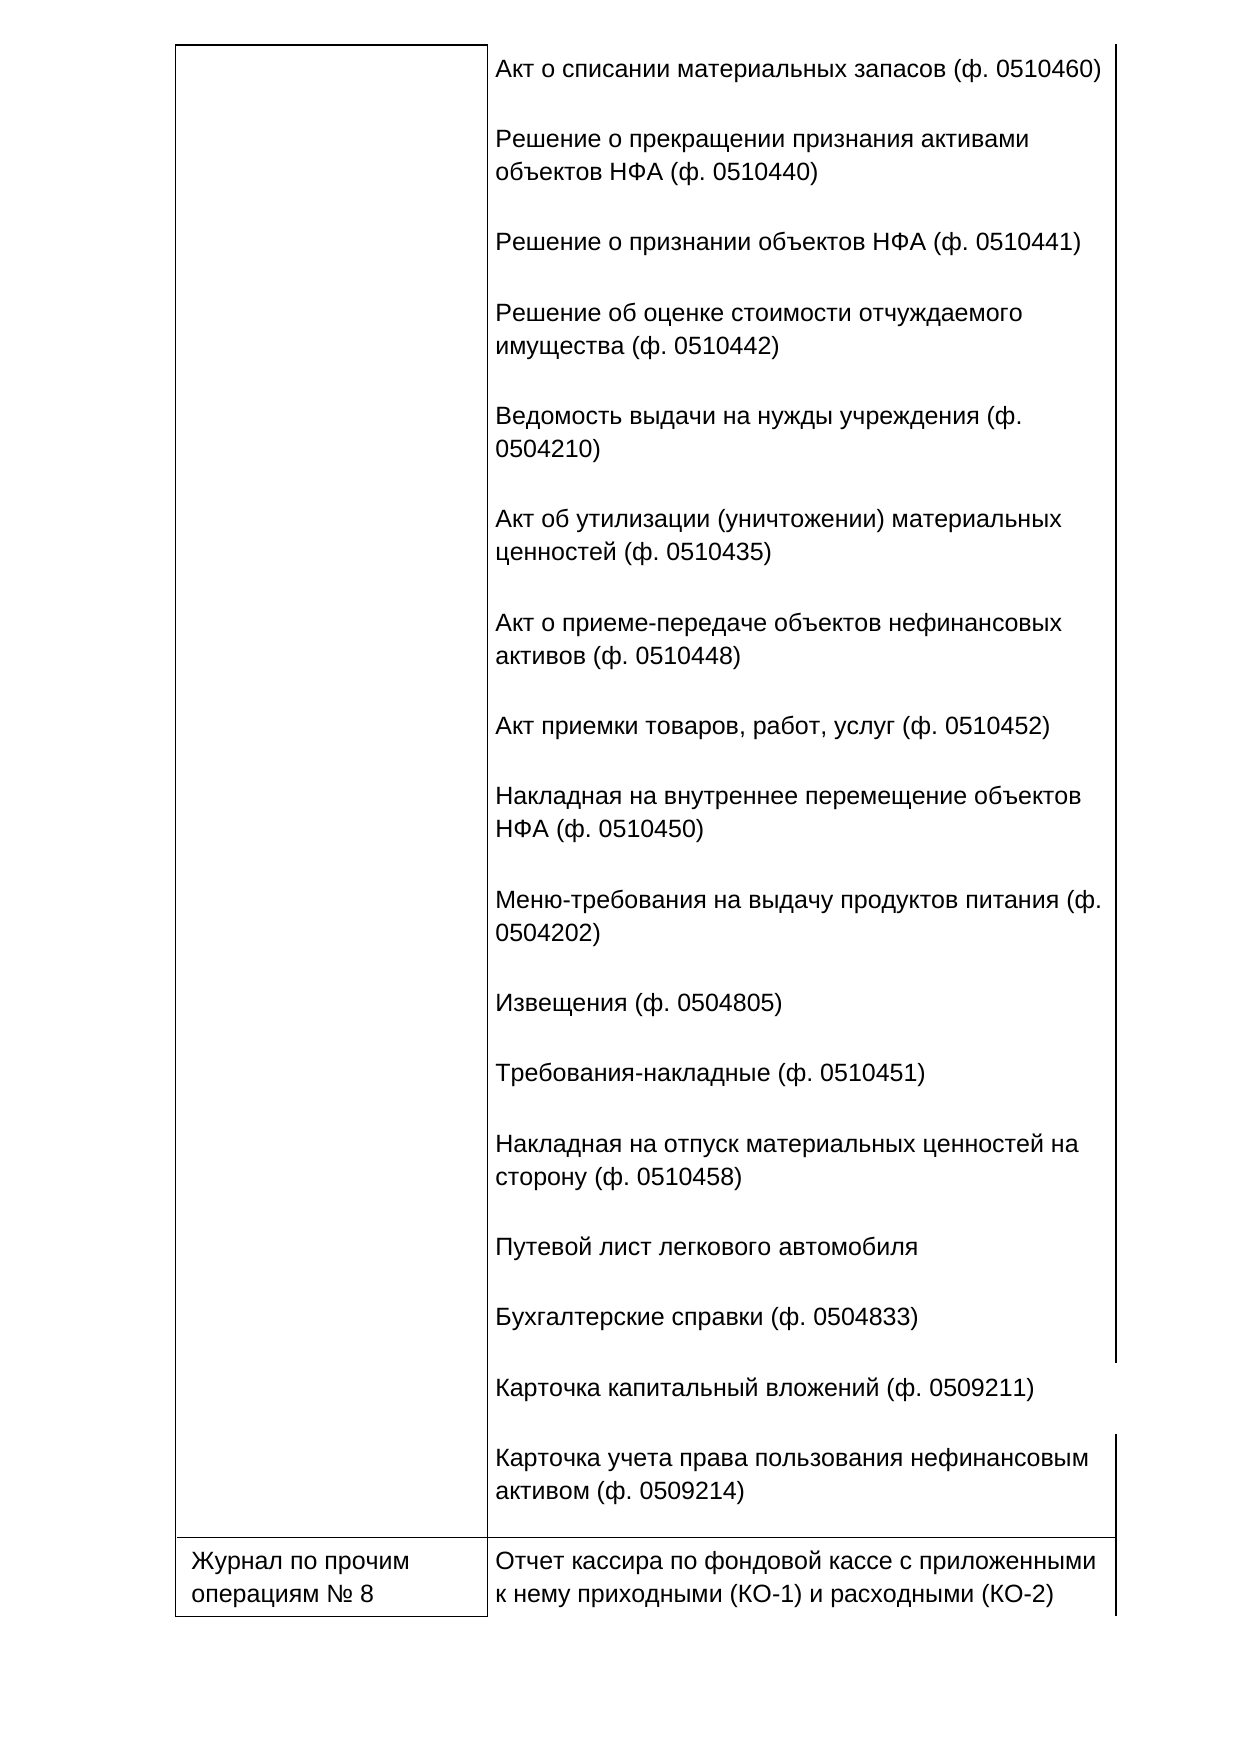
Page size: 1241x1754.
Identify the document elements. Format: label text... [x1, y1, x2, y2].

table_cell Акт о списании материальных запасов (ф. 0510460) [488, 44, 1115, 115]
table_cell Решение о признании объектов НФА (ф. 0510441) [488, 218, 1115, 288]
table_cell Накладная на внутреннее перемещение объектов НФА (ф. 0510450) [488, 772, 1115, 875]
table_cell Требования-накладные (ф. 0510451) [488, 1049, 1115, 1119]
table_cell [488, 1538, 1115, 1616]
table_cell Акт приемки товаров, работ, услуг (ф. 0510452) [488, 702, 1115, 772]
table_cell Накладная на отпуск материальных ценностей на сторону (ф. 0510458) [488, 1119, 1115, 1223]
table_cell Карточка капитальный вложений (ф. 0509211) [488, 1363, 1116, 1433]
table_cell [176, 1538, 487, 1616]
table_cell Извещения (ф. 0504805) [488, 979, 1115, 1049]
table_cell Акт об утилизации (уничтожении) материальных ценностей (ф. 0510435) [488, 495, 1115, 598]
table_cell Меню-требования на выдачу продуктов питания (ф. 0504202) [488, 875, 1115, 979]
table_cell Решение об оценке стоимости отчуждаемого имущества (ф. 0510442) [488, 288, 1115, 392]
table_cell Бухгалтерские справки (ф. 0504833) [488, 1293, 1115, 1363]
table_cell Решение о прекращении признания активами объектов НФА (ф. 0510440) [488, 115, 1115, 218]
table_cell Путевой лист легкового автомобиля [488, 1223, 1115, 1293]
table_cell Ведомость выдачи на нужды учреждения (ф. 0504210) [488, 392, 1115, 495]
table_cell Карточка учета права пользования нефинансовым активом (ф. 0509214) [488, 1434, 1115, 1537]
table_cell Акт о приеме-передаче объектов нефинансовых активов (ф. 0510448) [488, 598, 1115, 702]
